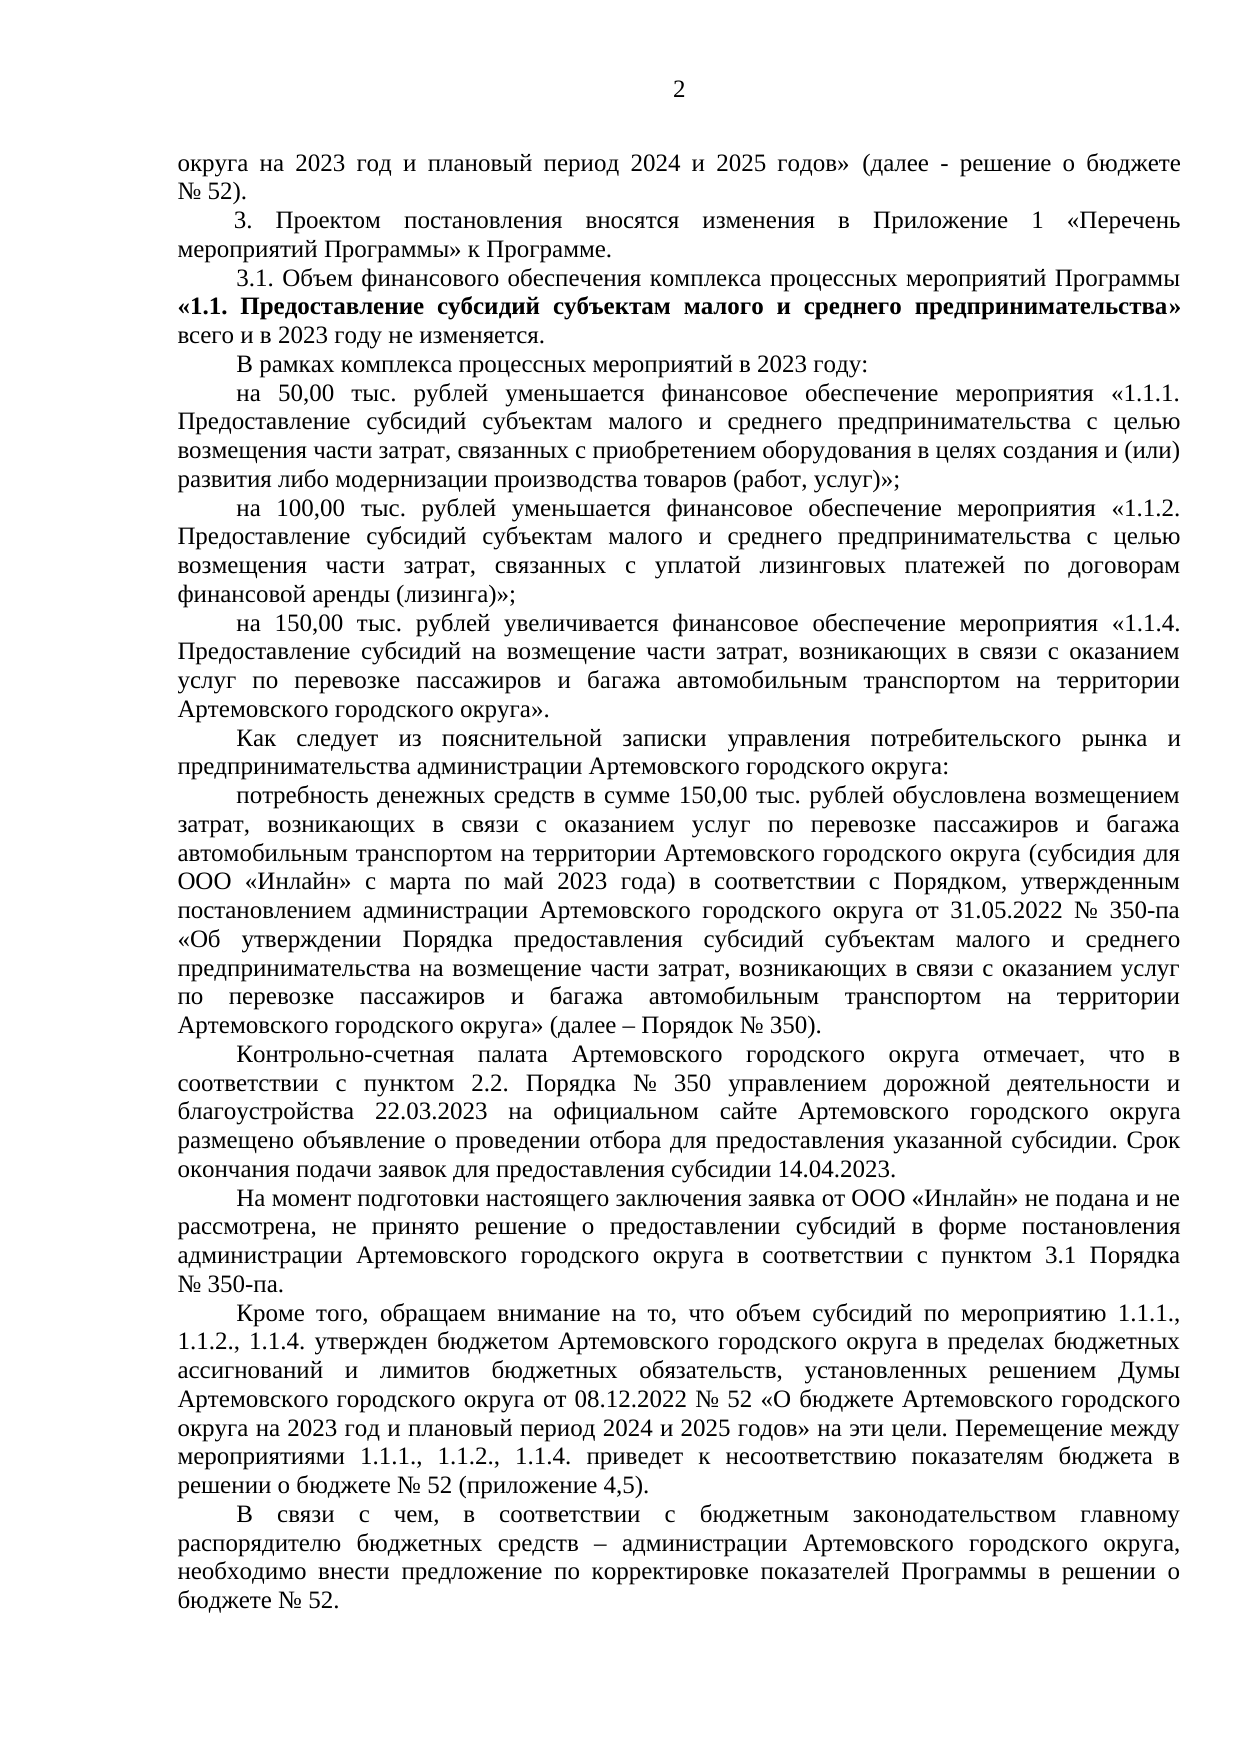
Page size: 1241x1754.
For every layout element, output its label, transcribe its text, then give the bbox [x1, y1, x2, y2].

text На момент подготовки настоящего заключения заявка от ООО «Инлайн» не подана и не рассмотрена, не принято решение о предоставлении субсидий в форме постановления администрации Артемовского городского округа в соответствии с пунктом 3.1 Порядка № 350-па. [177, 1183, 1181, 1298]
text на 50,00 тыс. рублей уменьшается финансовое обеспечение мероприятия «1.1.1. Предоставление субсидий субъектам малого и среднего предпринимательства с целью возмещения части затрат, связанных с приобретением оборудования в целях создания и (или) развития либо модернизации производства товаров (работ, услуг)»; [177, 378, 1181, 493]
text потребность денежных средств в сумме 150,00 тыс. рублей обусловлена возмещением затрат, возникающих в связи с оказанием услуг по перевозке пассажиров и багажа автомобильным транспортом на территории Артемовского городского округа (субсидия для ООО «Инлайн» с марта по май 2023 года) в соответствии с Порядком, утвержденным постановлением администрации Артемовского городского округа от 31.05.2022 № 350-па «Об утверждении Порядка предоставления субсидий субъектам малого и среднего предпринимательства на возмещение части затрат, возникающих в связи с оказанием услуг по перевозке пассажиров и багажа автомобильным транспортом на территории Артемовского городского округа» (далее – Порядок № 350). [177, 780, 1181, 1039]
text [177, 148, 1181, 205]
text Кроме того, обращаем внимание на то, что объем субсидий по мероприятию 1.1.1., 1.1.2., 1.1.4. утвержден бюджетом Артемовского городского округа в пределах бюджетных ассигнований и лимитов бюджетных обязательств, установленных решением Думы Артемовского городского округа от 08.12.2022 № 52 «О бюджете Артемовского городского округа на 2023 год и плановый период 2024 и 2025 годов» на эти цели. Перемещение между мероприятиями 1.1.1., 1.1.2., 1.1.4. приведет к несоответствию показателям бюджета в решении о бюджете № 52 (приложение 4,5). [177, 1298, 1181, 1499]
text Как следует из пояснительной записки управления потребительского рынка и предпринимательства администрации Артемовского городского округа: [177, 723, 1181, 780]
text на 150,00 тыс. рублей увеличивается финансовое обеспечение мероприятия «1.1.4. Предоставление субсидий на возмещение части затрат, возникающих в связи с оказанием услуг по перевозке пассажиров и багажа автомобильным транспортом на территории Артемовского городского округа». [177, 608, 1181, 723]
text Контрольно-счетная палата Артемовского городского округа отмечает, что в соответствии с пунктом 2.2. Порядка № 350 управлением дорожной деятельности и благоустройства 22.03.2023 на официальном сайте Артемовского городского округа размещено объявление о проведении отбора для предоставления указанной субсидии. Срок окончания подачи заявок для предоставления субсидии 14.04.2023. [177, 1039, 1181, 1183]
text 3.1. Объем финансового обеспечения комплекса процессных мероприятий Программы «1.1. Предоставление субсидий субъектам малого и среднего предпринимательства» всего и в 2023 году не изменяется. [177, 263, 1181, 349]
text на 100,00 тыс. рублей уменьшается финансовое обеспечение мероприятия «1.1.2. Предоставление субсидий субъектам малого и среднего предпринимательства с целью возмещения части затрат, связанных с уплатой лизинговых платежей по договорам финансовой аренды (лизинга)»; [177, 493, 1181, 608]
text В связи с чем, в соответствии с бюджетным законодательством главному распорядителю бюджетных средств – администрации Артемовского городского округа, необходимо внести предложение по корректировке показателей Программы в решении о бюджете № 52. [177, 1499, 1181, 1614]
text 3. Проектом постановления вносятся изменения в Приложение 1 «Перечень мероприятий Программы» к Программе. [177, 205, 1181, 263]
text В рамках комплекса процессных мероприятий в 2023 году: [177, 349, 1181, 378]
